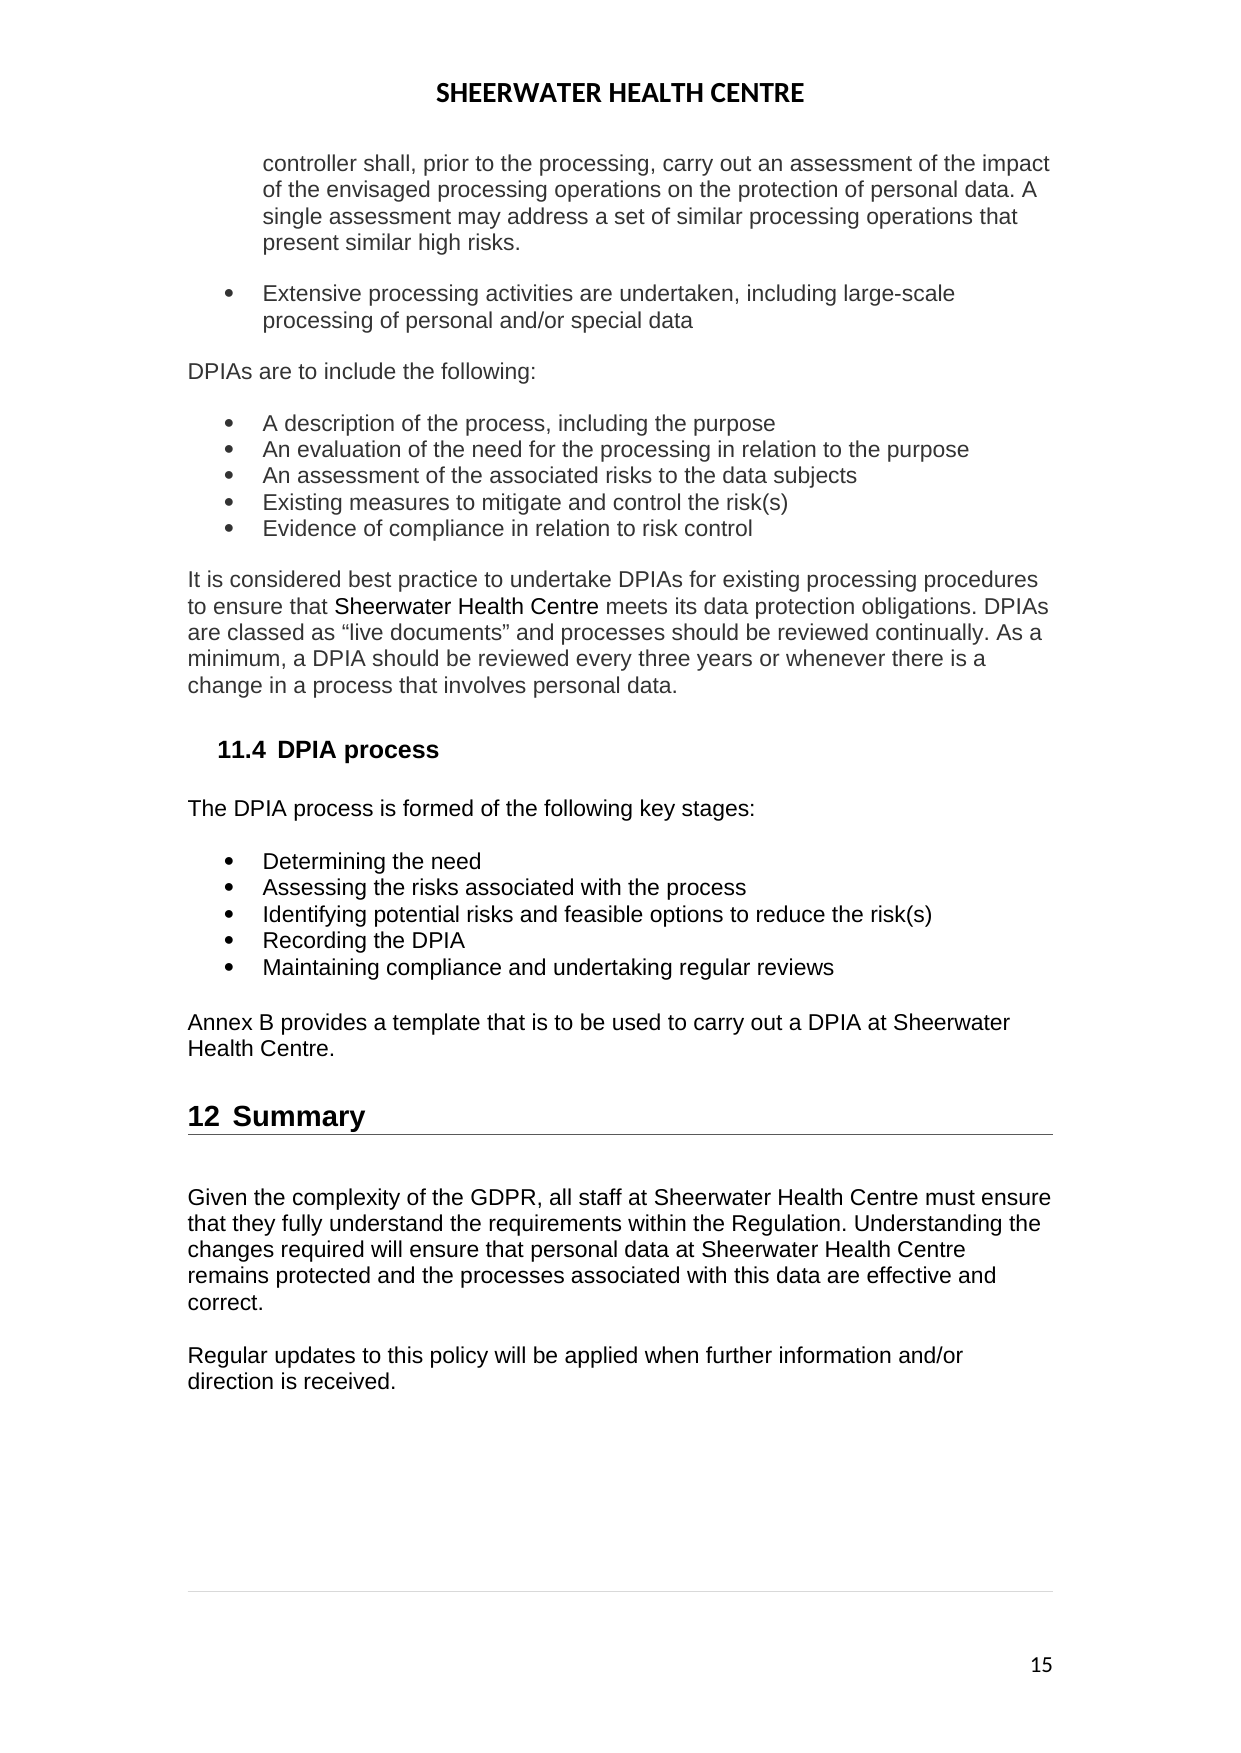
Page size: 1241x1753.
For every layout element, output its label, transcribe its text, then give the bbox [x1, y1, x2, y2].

subtitle Summary [187, 1099, 1053, 1135]
text The DPIA process is formed of the following key stages: [187, 795, 1053, 822]
text It is considered best practice to undertake DPIAs for existing processing procedures to ensure that Sheerwater Health Centre meets its data protection obligations. DPIAs are classed as “live documents” and processes should be reviewed continually. As a minimum, a DPIA should be reviewed every three years or whenever there is a change in a process that involves personal data. [187, 566, 1053, 698]
subtitle DPIA process [217, 736, 1053, 764]
text Given the complexity of the GDPR, all staff at Sheerwater Health Centre must ensure that they fully understand the requirements within the Regulation. Understanding the changes required will ensure that personal data at Sheerwater Health Centre remains protected and the processes associated with this data are effective and correct. [187, 1183, 1053, 1315]
list Evidence of compliance in relation to risk control [225, 515, 1053, 541]
list An assessment of the associated risks to the data subjects [225, 462, 1053, 488]
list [225, 150, 1053, 255]
list Extensive processing activities are undertaken, including large-scale processing of personal and/or special data [225, 280, 1053, 333]
list Existing measures to mitigate and control the risk(s) [225, 488, 1053, 515]
list A description of the process, including the purpose [225, 409, 1053, 436]
text DPIAs are to include the following: [187, 358, 1053, 384]
text Regular updates to this policy will be applied when further information and/or direction is received. [187, 1342, 1053, 1394]
text Annex B provides a template that is to be used to carry out a DPIA at Sheerwater Health Centre. [187, 1008, 1053, 1061]
list Identifying potential risks and feasible options to reduce the risk(s) [225, 901, 1053, 927]
list Determining the need [225, 848, 1053, 874]
list An evaluation of the need for the processing in relation to the purpose [225, 436, 1053, 462]
list Recording the DPIA [225, 927, 1053, 953]
list Maintaining compliance and undertaking regular reviews [225, 953, 1053, 980]
list Assessing the risks associated with the process [225, 874, 1053, 901]
